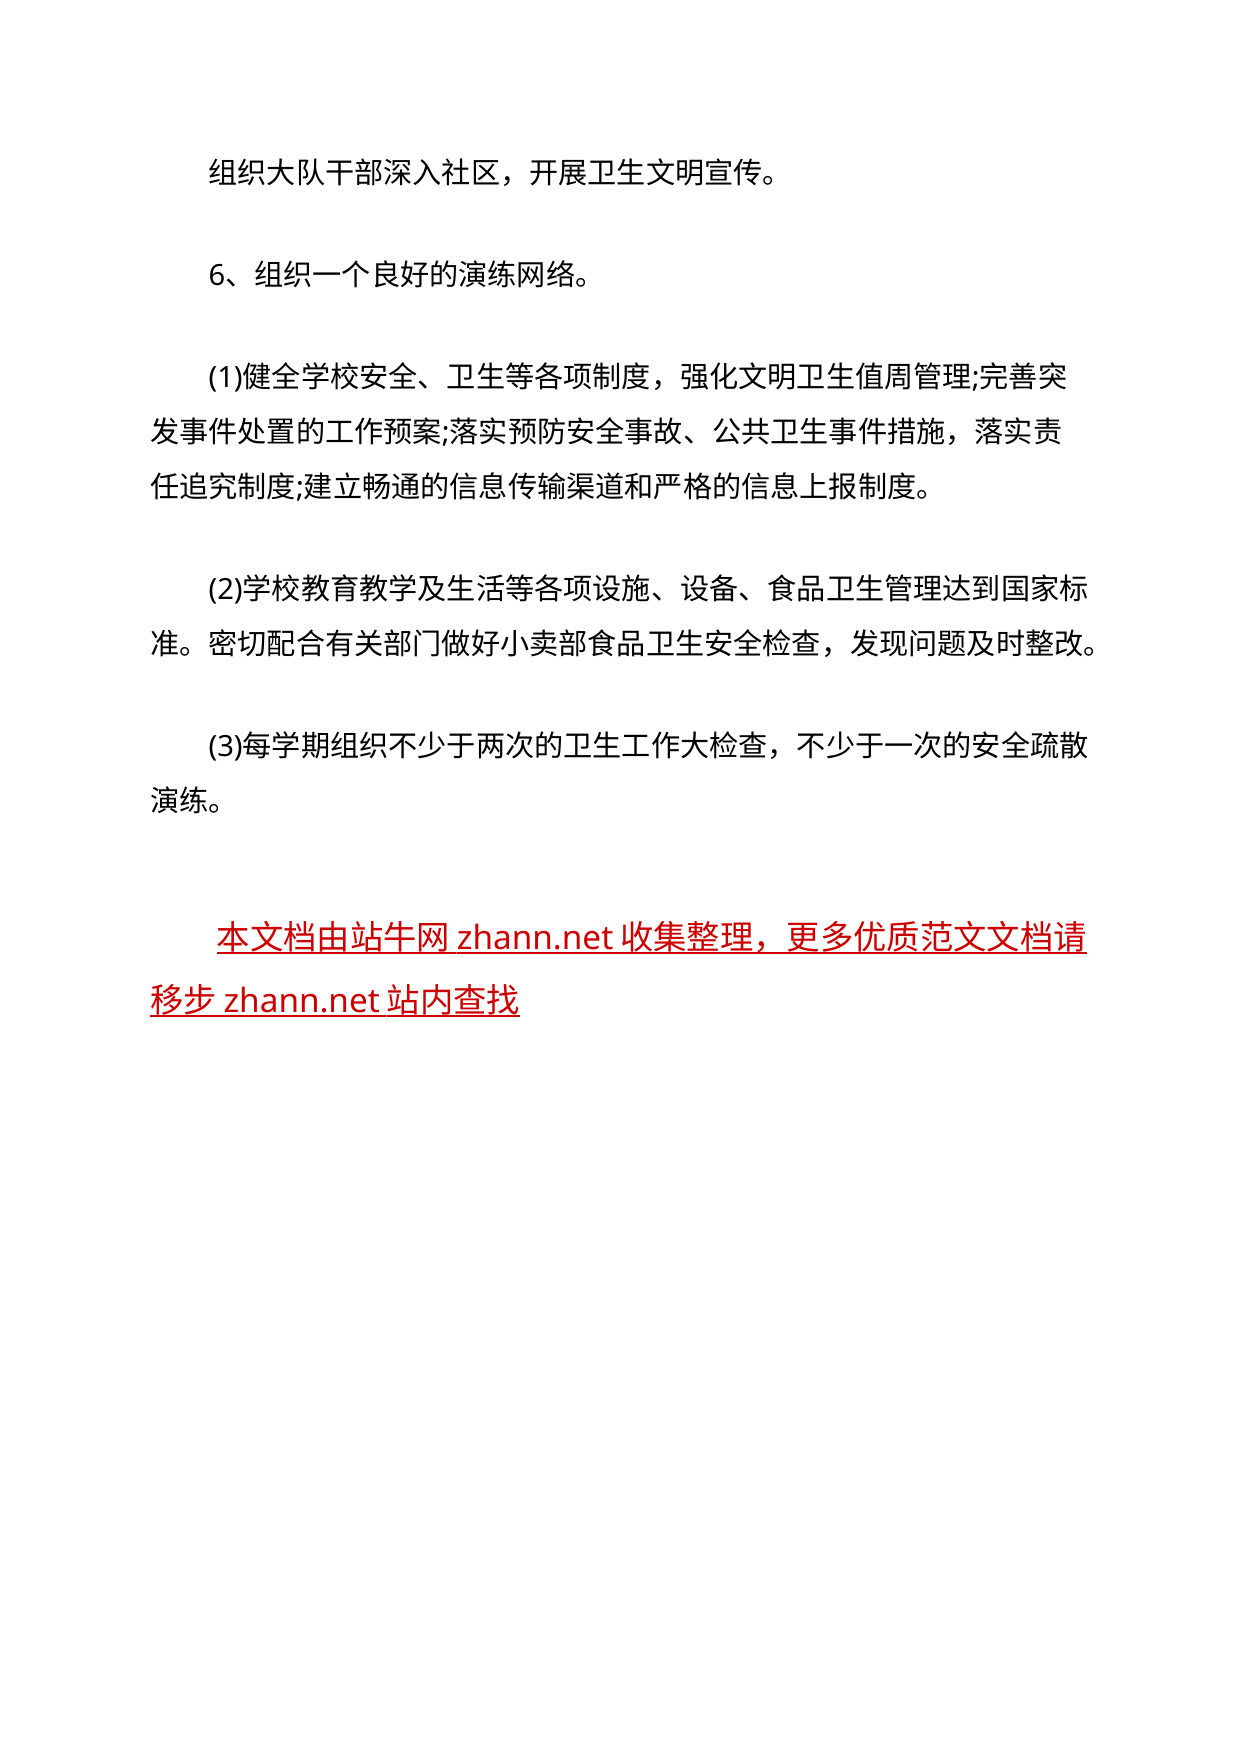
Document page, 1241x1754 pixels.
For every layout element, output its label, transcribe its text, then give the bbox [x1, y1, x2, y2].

text 组织大队干部深入社区，开展卫生文明宣传。 [150, 150, 1090, 192]
text (2)学校教育教学及生活等各项设施、设备、食品卫生管理达到国家标准。密切配合有关部门做好小卖部食品卫生安全检查，发现问题及时整改。 [150, 566, 1090, 663]
text 本文档由站牛网zhann.net收集整理，更多优质范文文档请移步zhann.net站内查找 [150, 911, 1090, 1022]
text (3)每学期组织不少于两次的卫生工作大检查，不少于一次的安全疏散演练。 [150, 722, 1090, 820]
text 6、组织一个良好的演练网络。 [150, 252, 1090, 294]
text (1)健全学校安全、卫生等各项制度，强化文明卫生值周管理;完善突发事件处置的工作预案;落实预防安全事故、公共卫生事件措施，落实责任追究制度;建立畅通的信息传输渠道和严格的信息上报制度。 [150, 354, 1090, 506]
